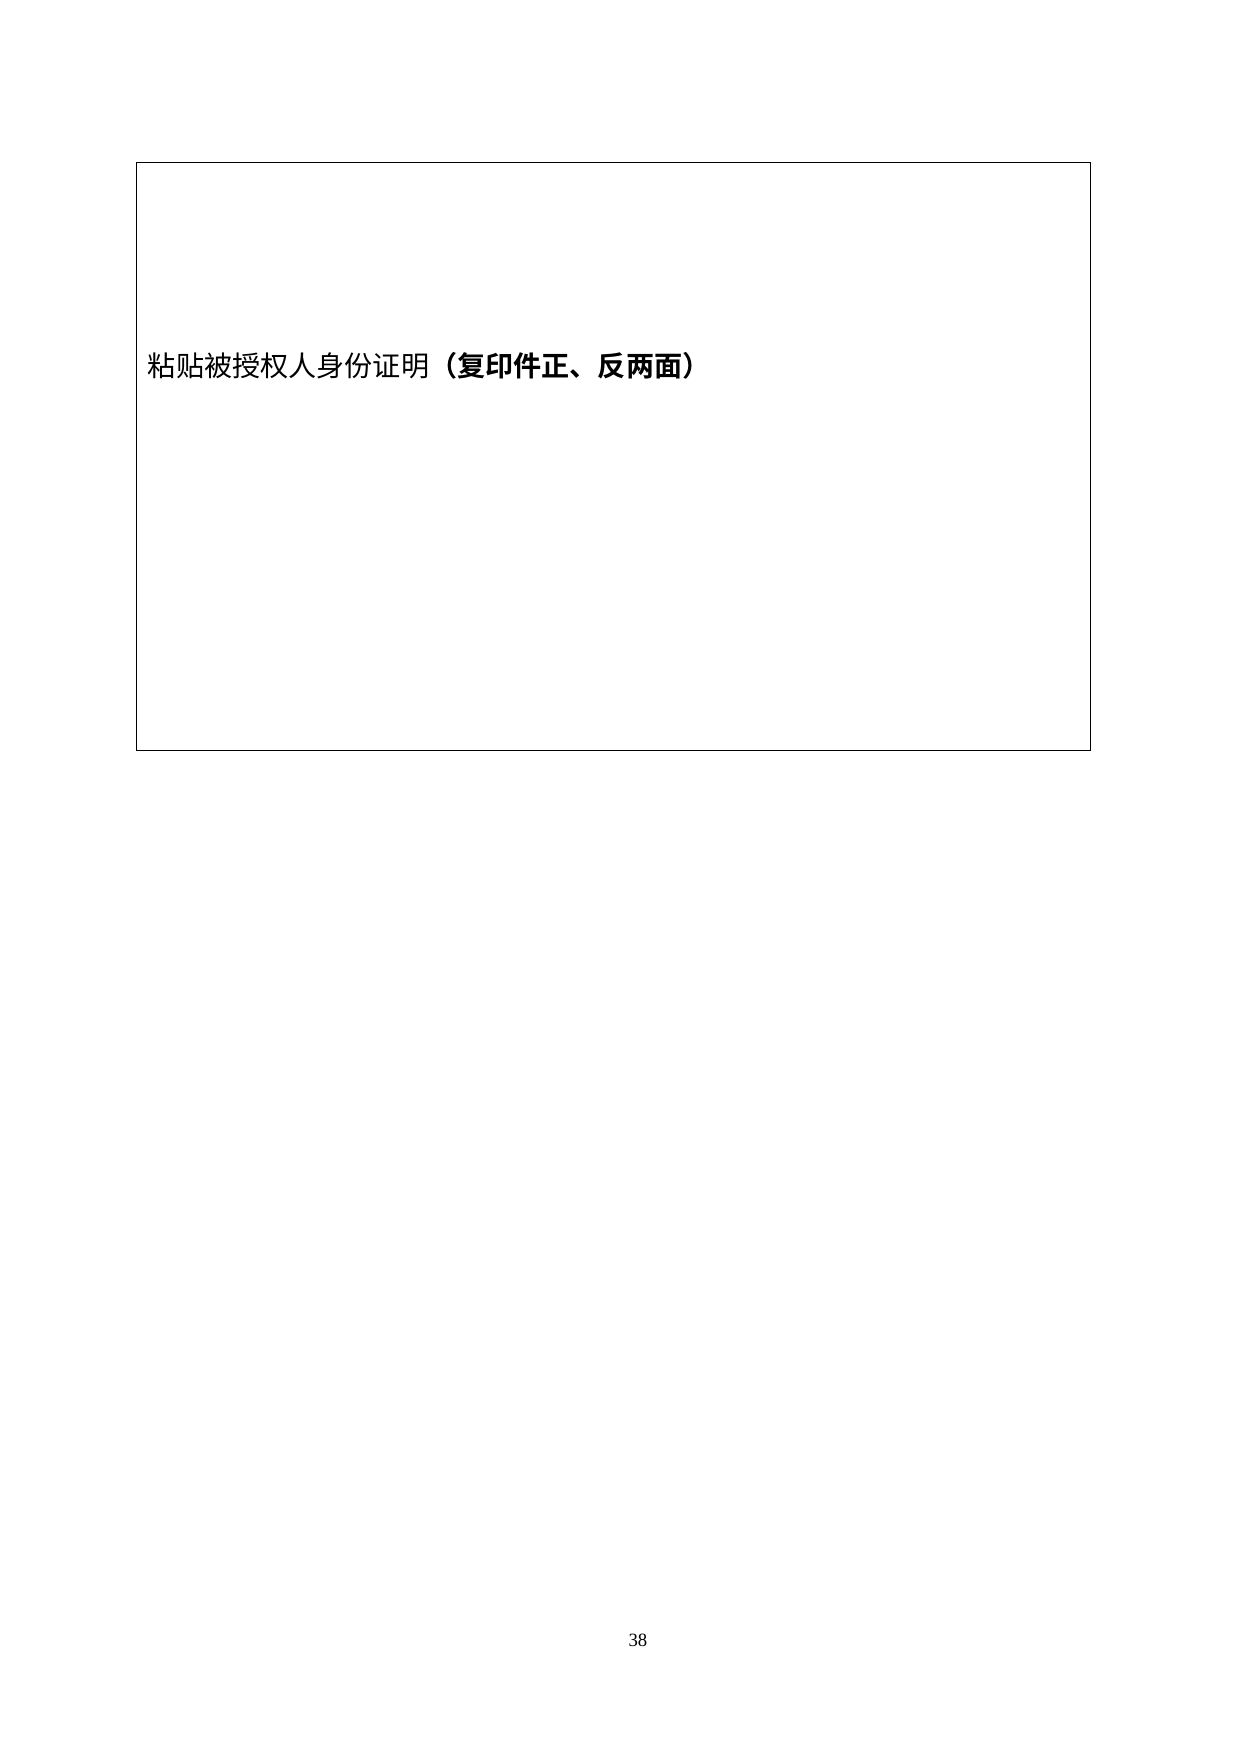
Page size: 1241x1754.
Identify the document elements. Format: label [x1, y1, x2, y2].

table_header [137, 163, 1090, 750]
